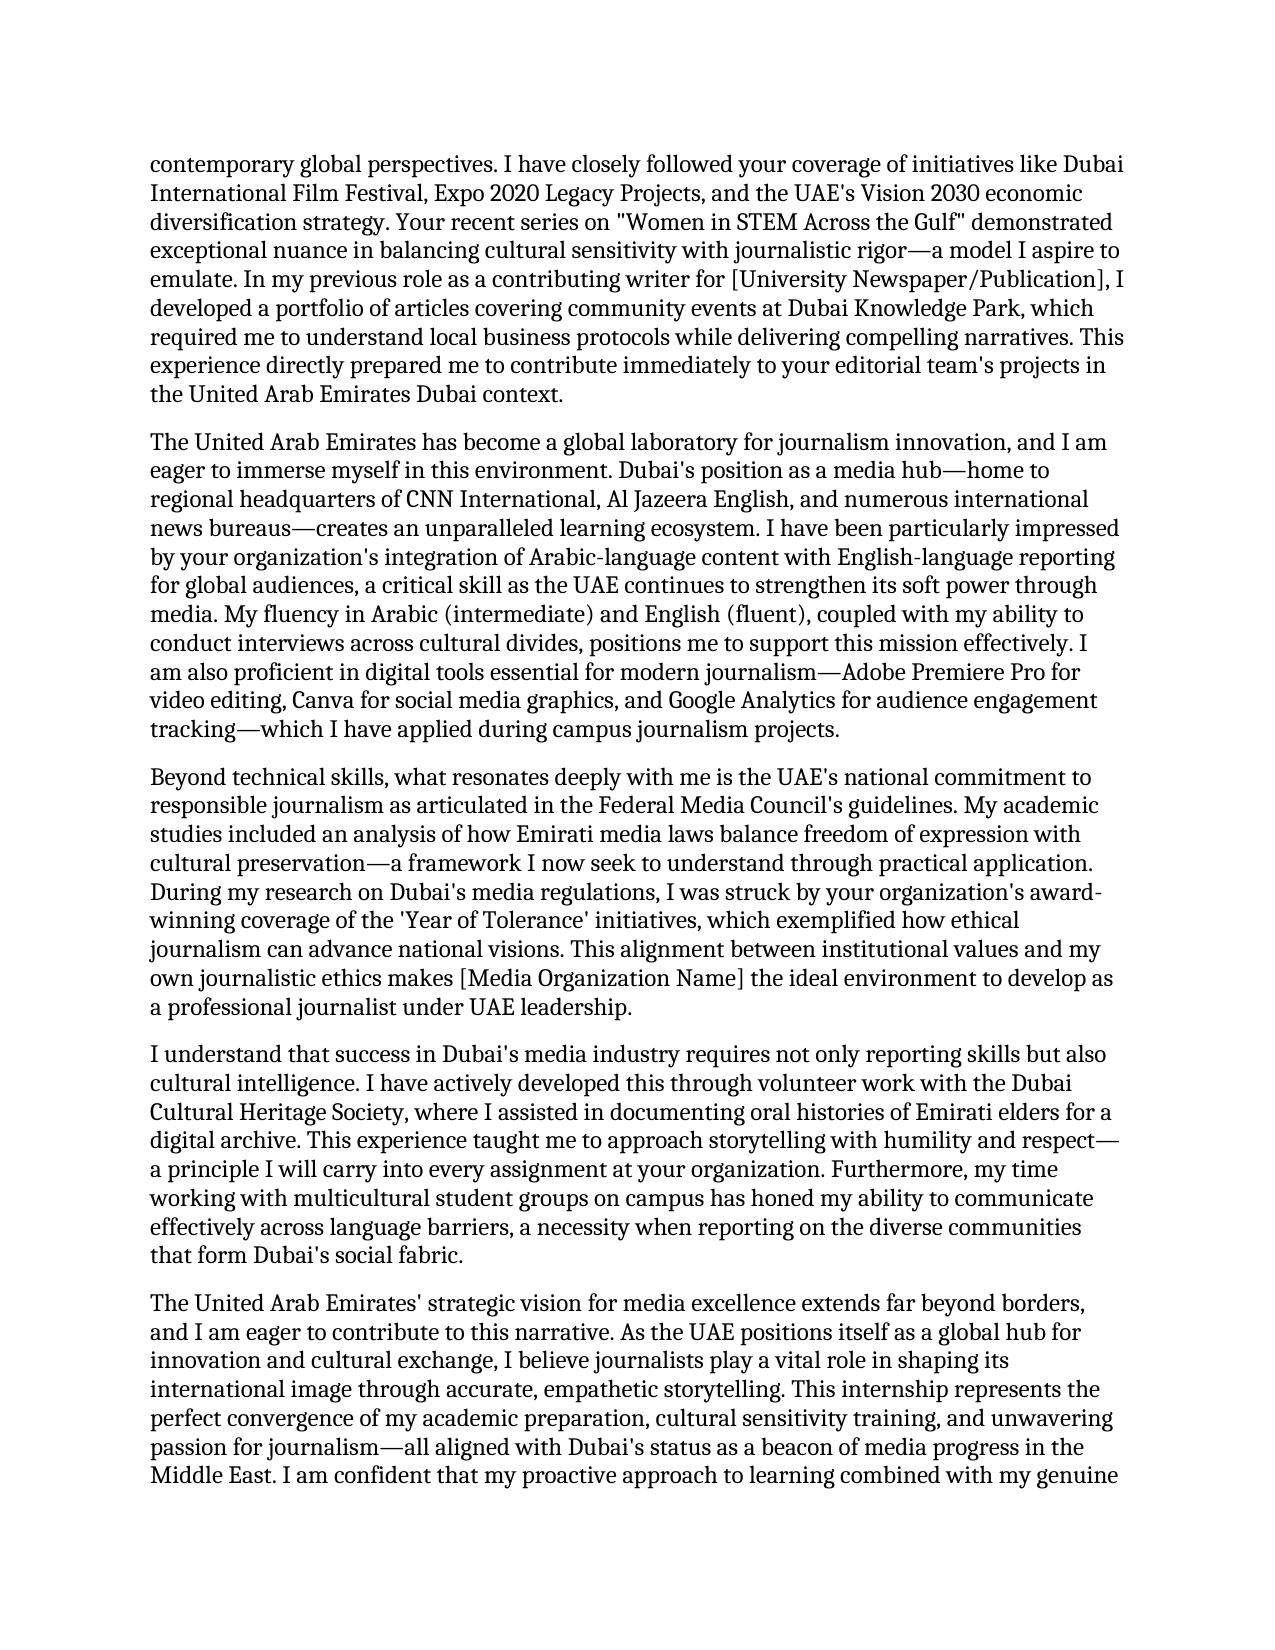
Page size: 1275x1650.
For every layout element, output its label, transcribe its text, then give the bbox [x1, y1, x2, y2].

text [150, 150, 1125, 409]
text I understand that success in Dubai's media industry requires not only reporting skills but also cultural intelligence. I have actively developed this through volunteer work with the Dubai Cultural Heritage Society, where I assisted in documenting oral histories of Emirati elders for a digital archive. This experience taught me to approach storytelling with humility and respect—a principle I will carry into every assignment at your organization. Furthermore, my time working with multicultural student groups on campus has honed my ability to communicate effectively across language barriers, a necessity when reporting on the diverse communities that form Dubai's social fabric. [150, 1040, 1125, 1270]
text The United Arab Emirates has become a global laboratory for journalism innovation, and I am eager to immerse myself in this environment. Dubai's position as a media hub—home to regional headquarters of CNN International, Al Jazeera English, and numerous international news bureaus—creates an unparalleled learning ecosystem. I have been particularly impressed by your organization's integration of Arabic-language content with English-language reporting for global audiences, a critical skill as the UAE continues to strengthen its soft power through media. My fluency in Arabic (intermediate) and English (fluent), coupled with my ability to conduct interviews across cultural divides, positions me to support this mission effectively. I am also proficient in digital tools essential for modern journalism—Adobe Premiere Pro for video editing, Canva for social media graphics, and Google Analytics for audience engagement tracking—which I have applied during campus journalism projects. [150, 427, 1125, 744]
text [150, 1289, 1125, 1490]
text Beyond technical skills, what resonates deeply with me is the UAE's national commitment to responsible journalism as articulated in the Federal Media Council's guidelines. My academic studies included an analysis of how Emirati media laws balance freedom of expression with cultural preservation—a framework I now seek to understand through practical application. During my research on Dubai's media regulations, I was struck by your organization's award-winning coverage of the 'Year of Tolerance' initiatives, which exemplified how ethical journalism can advance national visions. This alignment between institutional values and my own journalistic ethics makes [Media Organization Name] the ideal environment to develop as a professional journalist under UAE leadership. [150, 762, 1125, 1021]
